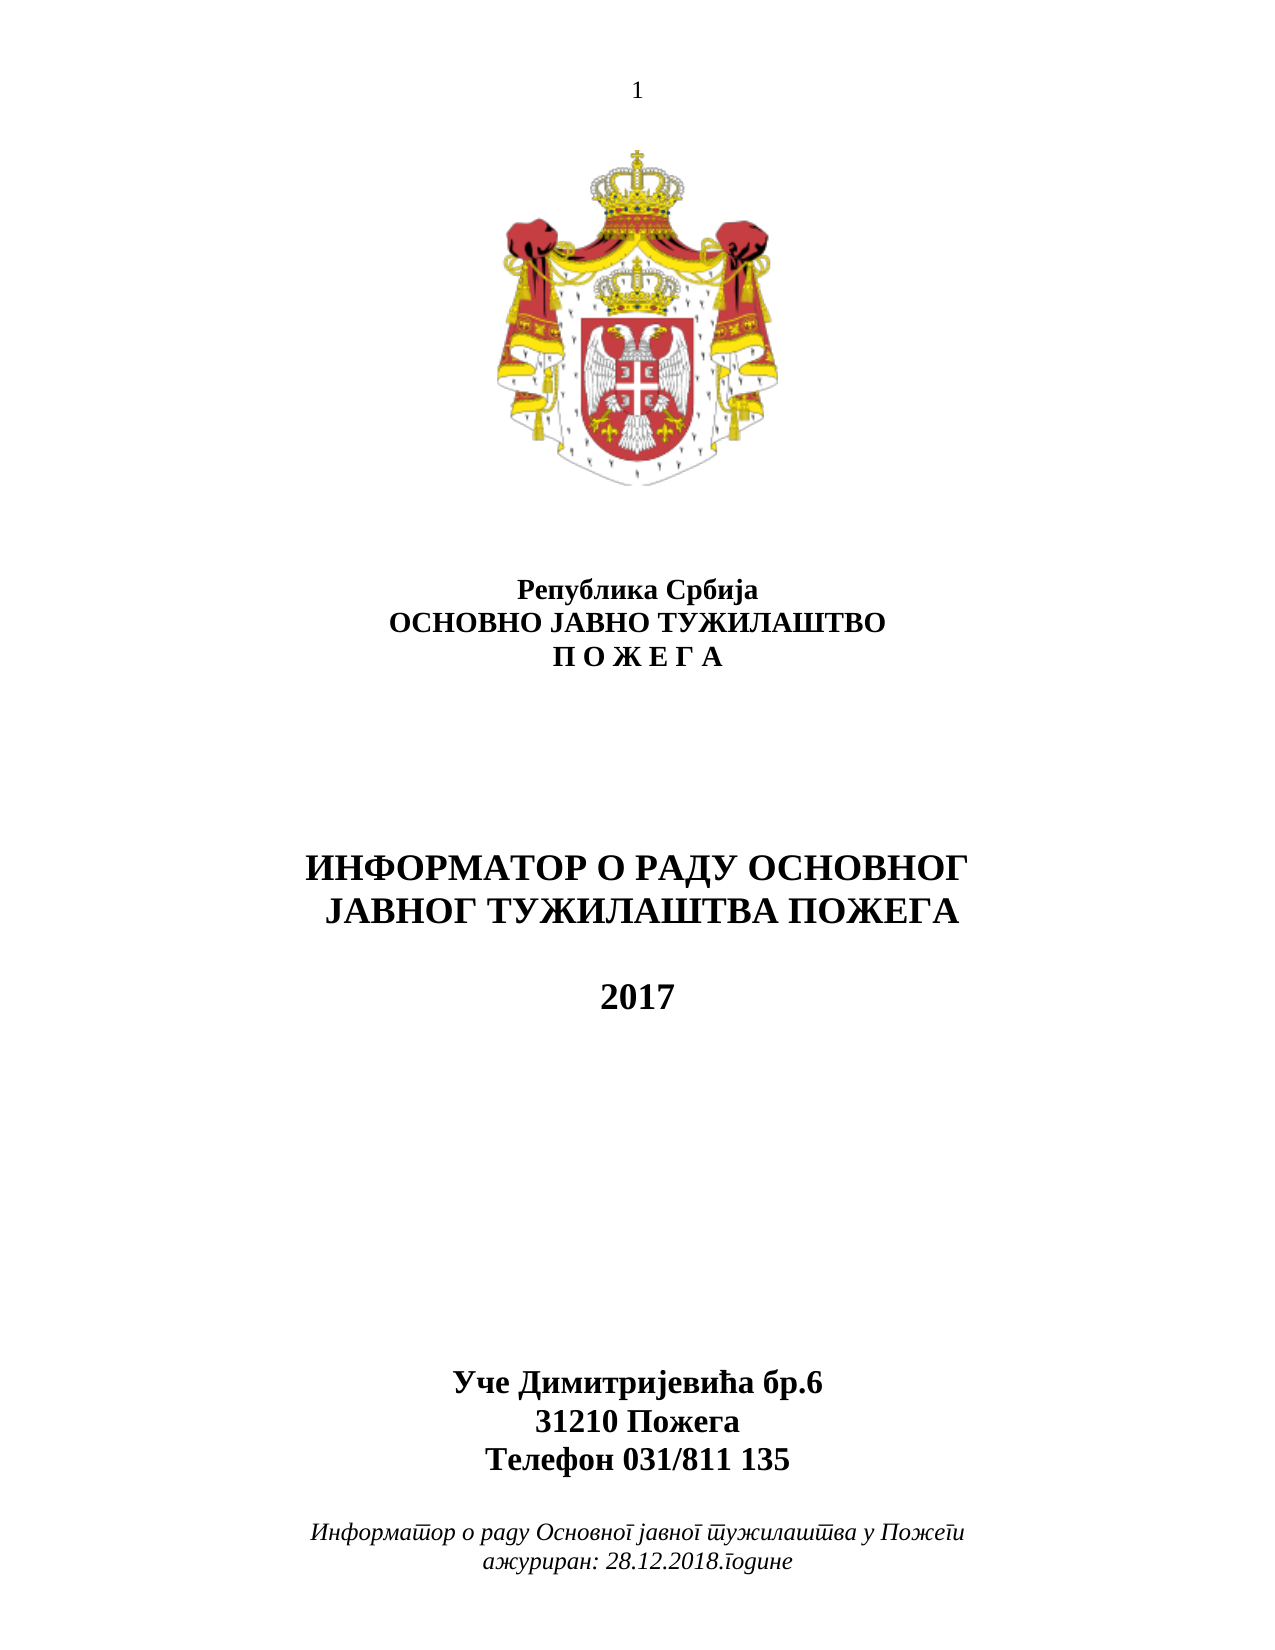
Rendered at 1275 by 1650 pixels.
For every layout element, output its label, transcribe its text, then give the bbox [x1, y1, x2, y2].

text 2017 [150, 974, 1125, 1018]
text ИНФОРМАТОР О РАДУ ОСНОВНОГ [150, 845, 1125, 888]
text ЈАВНОГ ТУЖИЛАШТВА ПОЖЕГА [150, 888, 1125, 931]
text ОСНОВНО ЈАВНО ТУЖИЛАШТВО [150, 606, 1125, 639]
text Република Србија [150, 572, 1125, 606]
text Уче Димитријевића бр.6 [150, 1363, 1125, 1401]
picture [497, 150, 778, 486]
text Телефон 031/811 135 [150, 1439, 1125, 1478]
text П О Ж Е Г А [150, 639, 1125, 673]
text 31210 Пожега [150, 1401, 1125, 1439]
